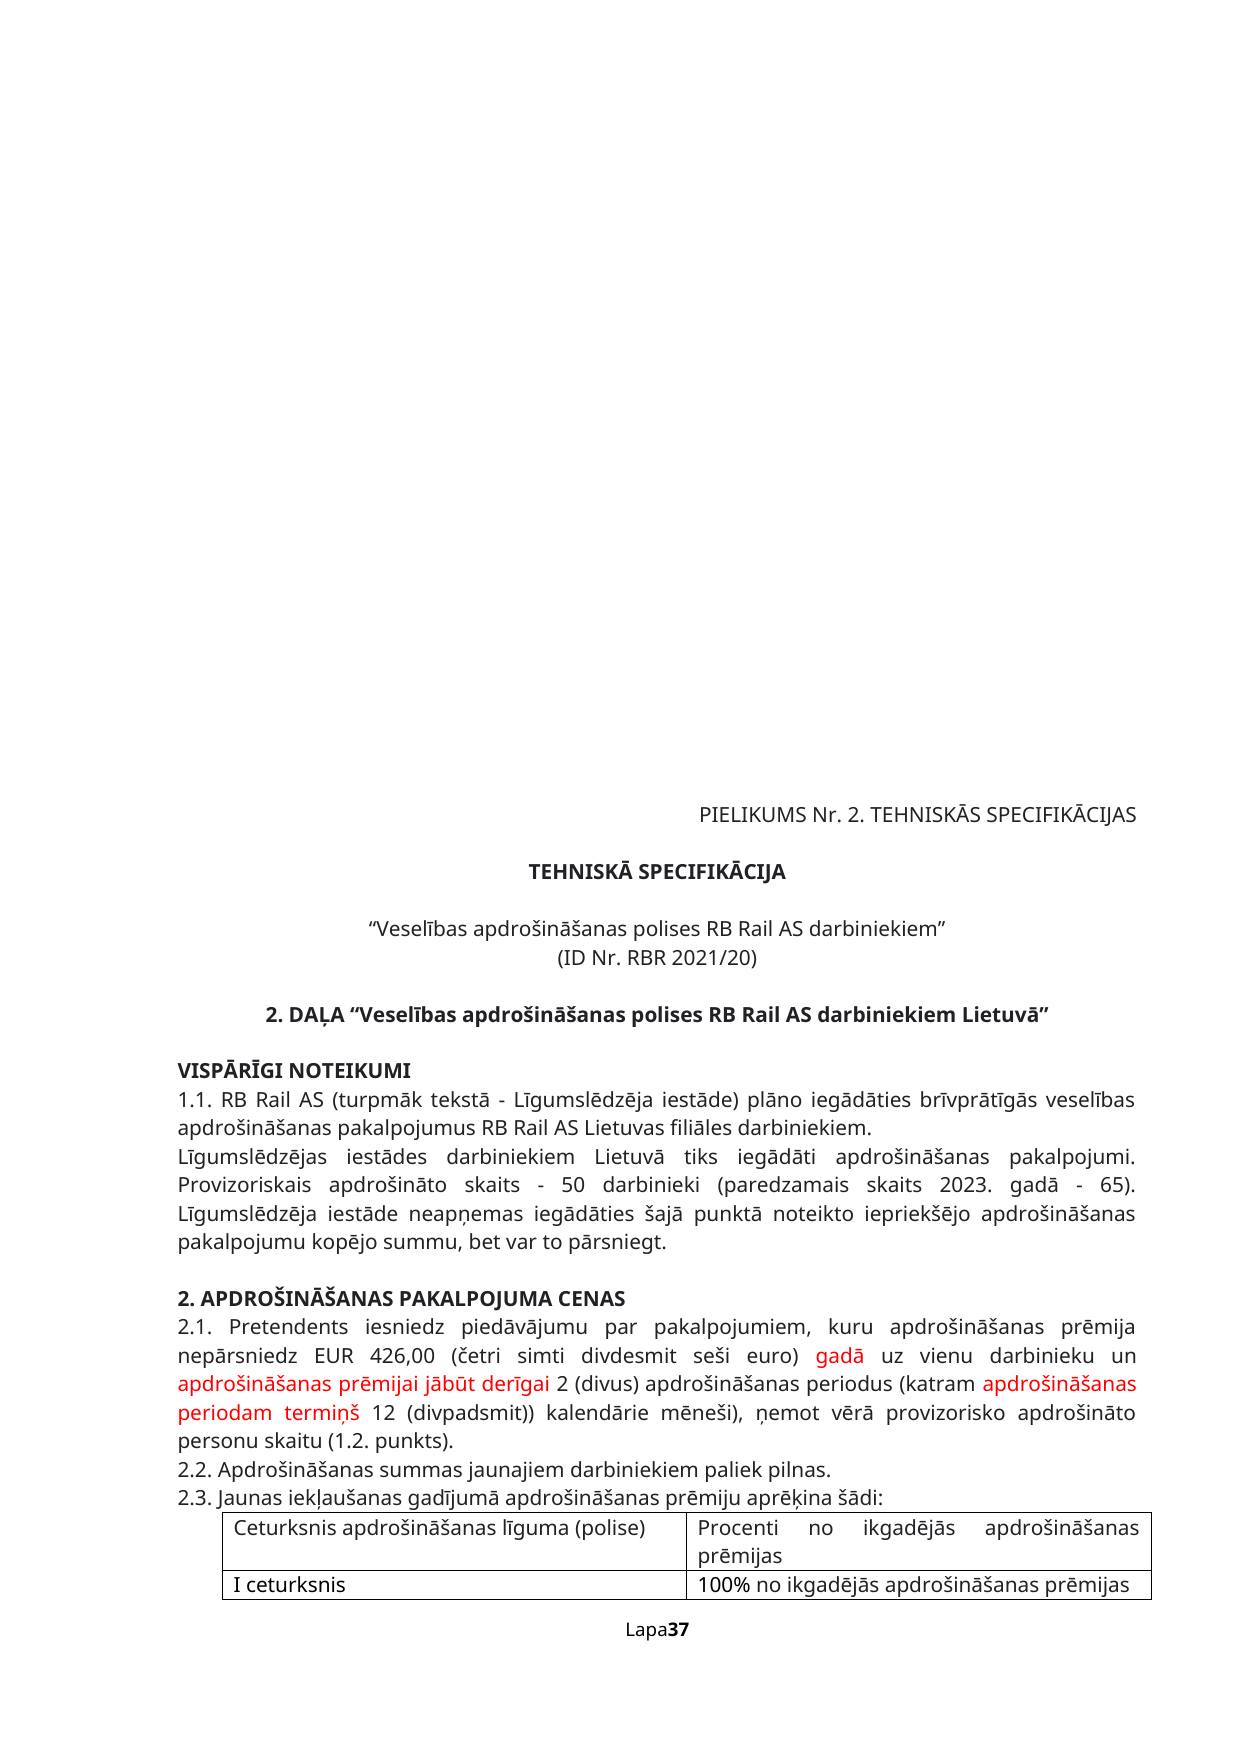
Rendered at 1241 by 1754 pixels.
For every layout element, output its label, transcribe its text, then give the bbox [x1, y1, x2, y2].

text 2. APDROŠINĀŠANAS PAKALPOJUMA CENAS [177, 1284, 1137, 1312]
table_cell 100% no ikgadējās apdrošināšanas prēmijas [687, 1571, 1151, 1599]
text VISPĀRĪGI NOTEIKUMI [177, 1057, 1137, 1085]
table_header Ceturksnis apdrošināšanas līguma (polise) [223, 1513, 686, 1569]
text 2. DAĻA “Veselības apdrošināšanas polises RB Rail AS darbiniekiem Lietuvā” [177, 1000, 1137, 1028]
text 2.1. Pretendents iesniedz piedāvājumu par pakalpojumiem, kuru apdrošināšanas prēmija nepārsniedz EUR 426,00 (četri simti divdesmit seši euro) gadā uz vienu darbinieku un apdrošināšanas prēmijai jābūt derīgai 2 (divus) apdrošināšanas periodus (katram apdrošināšanas periodam termiņš 12 (divpadsmit)) kalendārie mēneši), ņemot vērā provizorisko apdrošināto personu skaitu (1.2. punkts). [177, 1312, 1137, 1455]
text PIELIKUMS Nr. 2. TEHNISKĀS SPECIFIKĀCIJAS [177, 801, 1137, 829]
text 1.1. RB Rail AS (turpmāk tekstā - Līgumslēdzēja iestāde) plāno iegādāties brīvprātīgās veselības apdrošināšanas pakalpojumus RB Rail AS Lietuvas filiāles darbiniekiem. [177, 1085, 1137, 1142]
text “Veselības apdrošināšanas polises RB Rail AS darbiniekiem” [177, 914, 1137, 943]
text 2.3. Jaunas iekļaušanas gadījumā apdrošināšanas prēmiju aprēķina šādi: [177, 1483, 1137, 1512]
text 2.2. Apdrošināšanas summas jaunajiem darbiniekiem paliek pilnas. [177, 1455, 1137, 1483]
text TEHNISKĀ SPECIFIKĀCIJA [177, 857, 1137, 886]
text Līgumslēdzējas iestādes darbiniekiem Lietuvā tiks iegādāti apdrošināšanas pakalpojumi. Provizoriskais apdrošināto skaits - 50 darbinieki (paredzamais skaits 2023. gadā - 65). Līgumslēdzēja iestāde neapņemas iegādāties šajā punktā noteikto iepriekšējo apdrošināšanas pakalpojumu kopējo summu, bet var to pārsniegt. [177, 1142, 1137, 1256]
table_cell I ceturksnis [223, 1571, 686, 1599]
text (ID Nr. RBR 2021/20) [177, 943, 1137, 971]
table_header Procenti no ikgadējās apdrošināšanas prēmijas [687, 1513, 1151, 1569]
